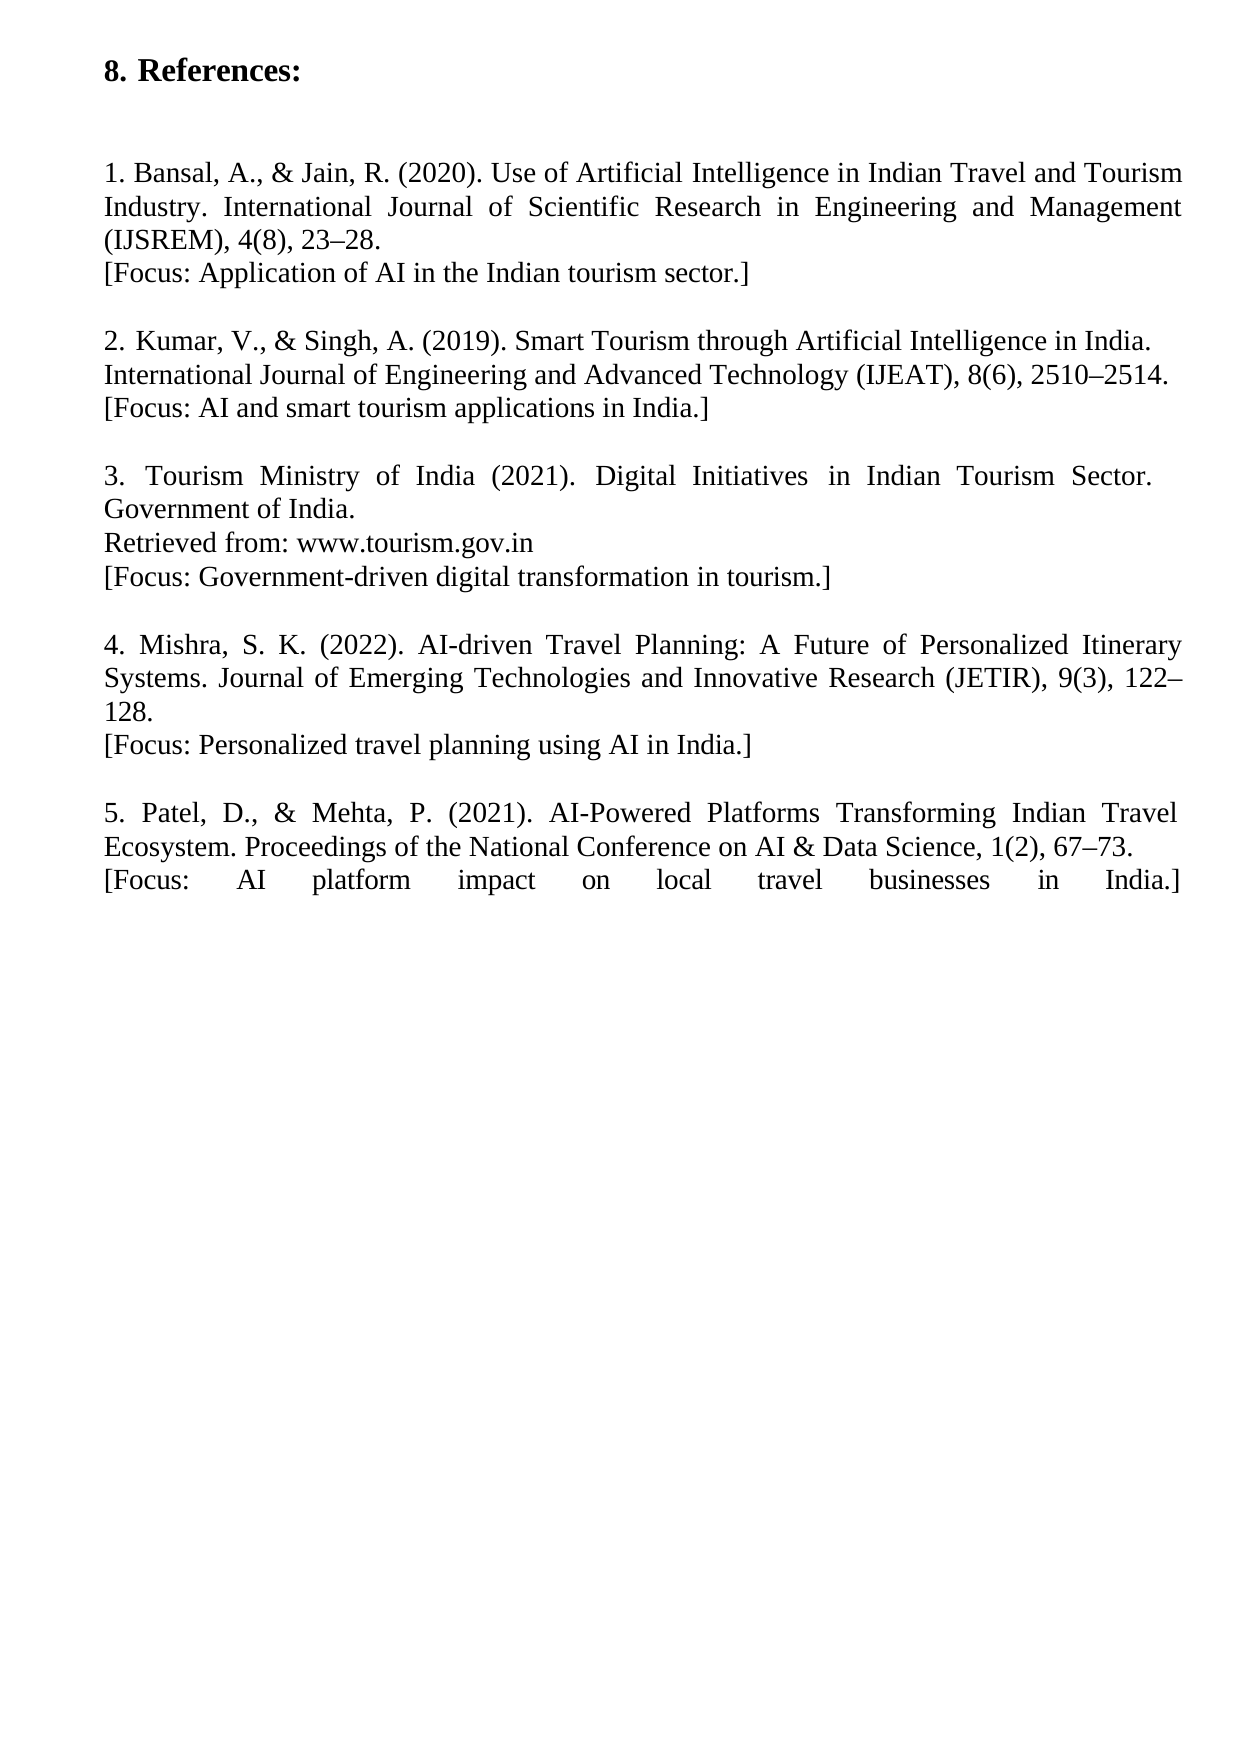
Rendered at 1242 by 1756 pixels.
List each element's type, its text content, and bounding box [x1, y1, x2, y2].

text [Focus: Personalized travel planning using AI in India.] [103, 728, 1197, 761]
list Kumar, V., & Singh, A. (2019). Smart Tourism through Artificial Intelligence in India. International Journal of Engineering and Advanced Technology (IJEAT), 8(6), 2510–2514. [Focus: AI and smart tourism applications in India.] [103, 323, 1182, 424]
list Bansal, A., & Jain, R. (2020). Use of Artificial Intelligence in Indian Travel and Tourism Industry. International Journal of Scientific Research in Engineering and Management (IJSREM), 4(8), 23–28. [103, 155, 1183, 256]
list Patel, D., & Mehta, P. (2021). AI-Powered Platforms Transforming Indian Travel Ecosystem. Proceedings of the National Conference on AI & Data Science, 1(2), 67–73. [Focus: AI platform impact on local travel businesses in India.] [103, 795, 1183, 896]
subtitle References: [103, 50, 1197, 88]
list Tourism Ministry of India (2021). Digital Initiatives in Indian Tourism Sector. Government of India. [103, 458, 1182, 525]
text [Focus: Application of AI in the Indian tourism sector.] [103, 256, 1197, 289]
text [Focus: Government-driven digital transformation in tourism.] [103, 559, 1197, 593]
text Retrieved from: www.tourism.gov.in [103, 526, 1197, 559]
list Mishra, S. K. (2022). AI-driven Travel Planning: A Future of Personalized Itinerary Systems. Journal of Emerging Technologies and Innovative Research (JETIR), 9(3), 122– 128. [103, 627, 1183, 728]
